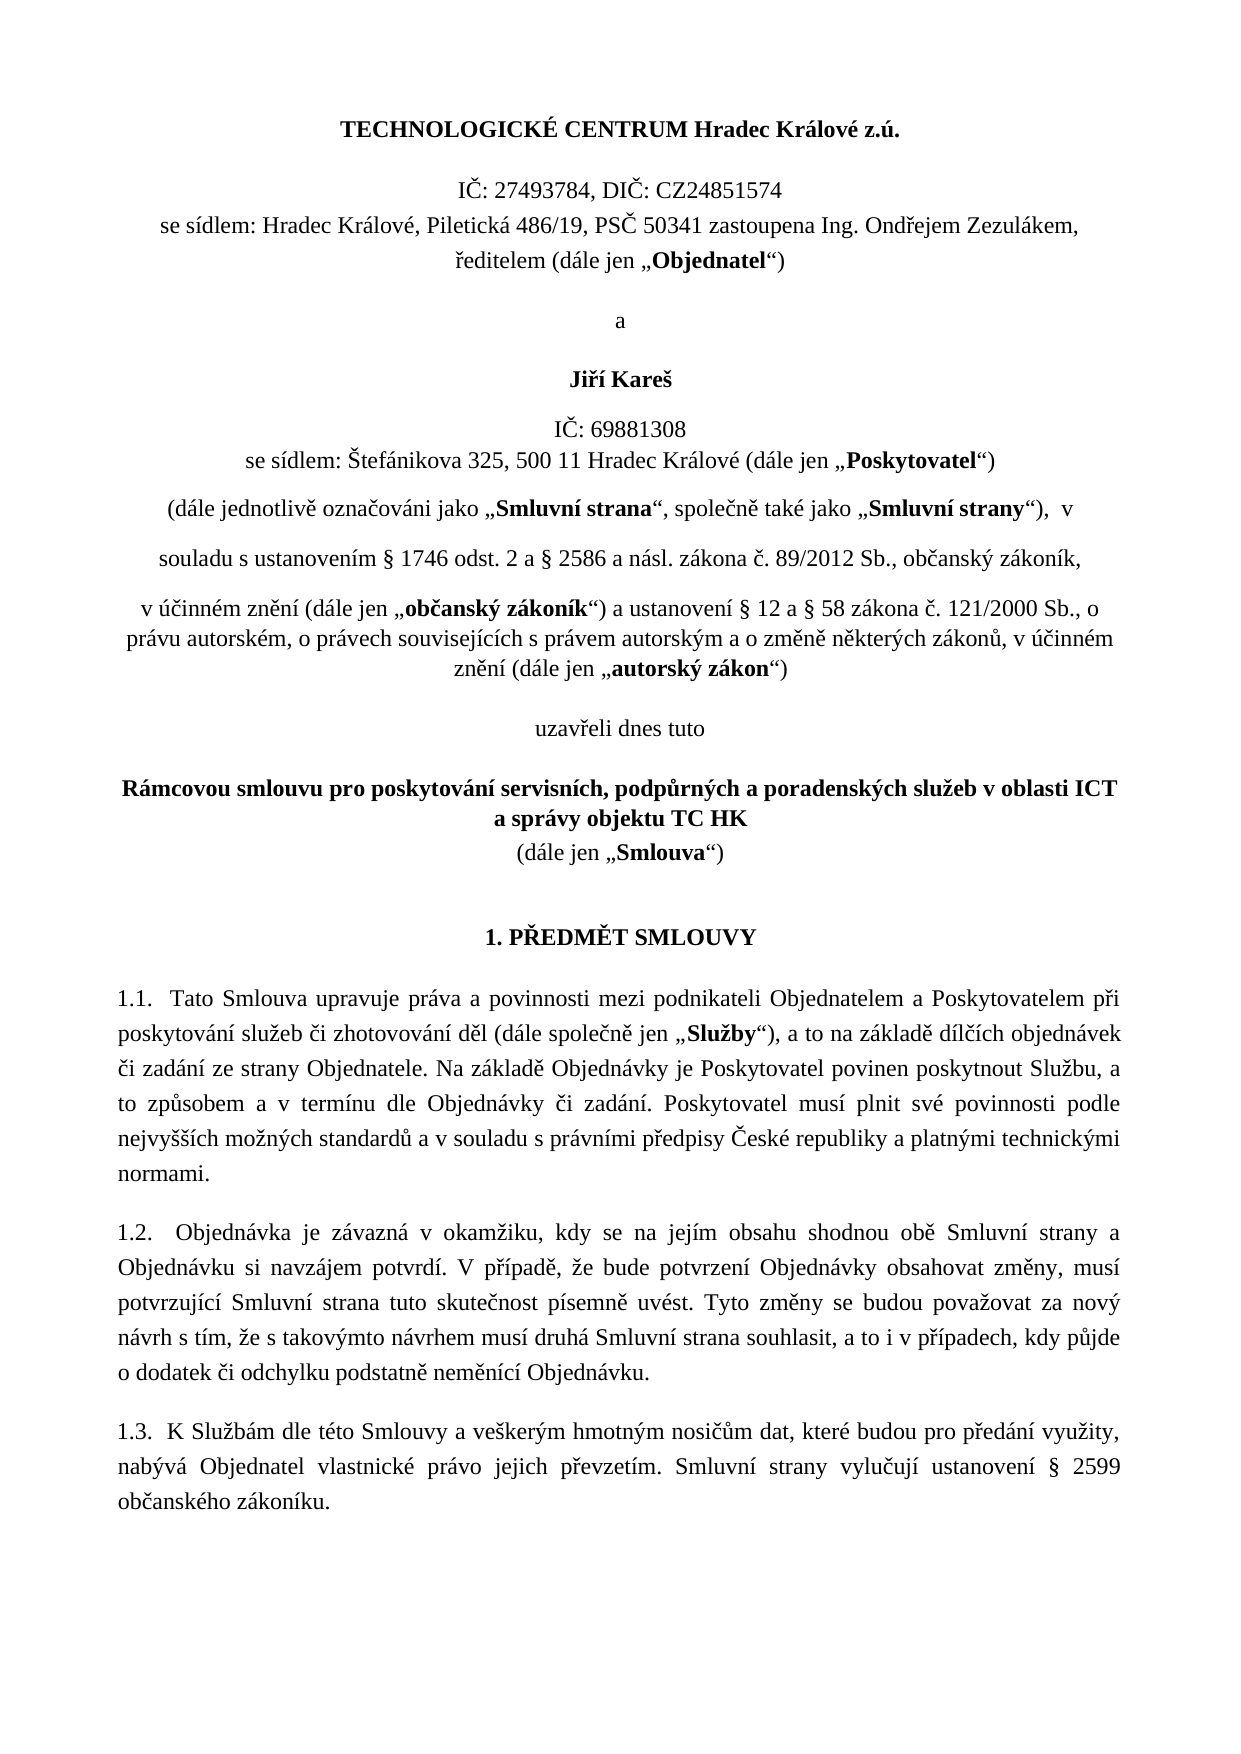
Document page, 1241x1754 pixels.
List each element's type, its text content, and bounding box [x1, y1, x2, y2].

text IČ: 27493784, DIČ: CZ24851574 [118, 176, 1122, 203]
text se sídlem: Hradec Králové, Piletická 486/19, PSČ 50341 zastoupena Ing. Ondřejem Zezulákem, [118, 211, 1122, 238]
text v účinném znění (dále jen „občanský zákoník“) a ustanovení § 12 a § 58 zákona č. 121/2000 Sb., o právu autorském, o právech souvisejících s právem autorským a o změně některých zákonů, v účinném znění (dále jen „autorský zákon“) [118, 594, 1122, 682]
text (dále jen „Smlouva“) [118, 838, 1122, 866]
text IČ: 69881308 [118, 415, 1122, 443]
text Rámcovou smlouvu pro poskytování servisních, podpůrných a poradenských služeb v oblasti ICT a správy objektu TC HK [119, 774, 1121, 831]
subtitle Jiří Kareš [120, 366, 1121, 393]
text se sídlem: Štefánikova 325, 500 11 Hradec Králové (dále jen „Poskytovatel“) [118, 446, 1122, 473]
text 1.1. Tato Smlouva upravuje práva a povinnosti mezi podnikateli Objednatelem a Poskytovatelem při poskytování služeb či zhotovování děl (dále společně jen „Služby“), a to na základě dílčích objednávek či zadání ze strany Objednatele. Na základě Objednávky je Poskytovatel povinen poskytnout Službu, a to způsobem a v termínu dle Objednávky či zadání. Poskytovatel musí plnit své povinnosti podle nejvyšších možných standardů a v souladu s právními předpisy České republiky a platnými technickými normami. [117, 983, 1122, 1186]
text 1.3. K Službám dle této Smlouvy a veškerým hmotným nosičům dat, které budou pro předání využity, nabývá Objednatel vlastnické právo jejich převzetím. Smluvní strany vylučují ustanovení § 2599 občanského zákoníku. [117, 1417, 1122, 1514]
text 1.2. Objednávka je závazná v okamžiku, kdy se na jejím obsahu shodnou obě Smluvní strany a Objednávku si navzájem potvrdí. V případě, že bude potvrzení Objednávky obsahovat změny, musí potvrzující Smluvní strana tuto skutečnost písemně uvést. Tyto změny se budou považovat za nový návrh s tím, že s takovýmto návrhem musí druhá Smluvní strana souhlasit, a to i v případech, kdy půjde o dodatek či odchylku podstatně neměnící Objednávku. [117, 1218, 1122, 1385]
text TECHNOLOGICKÉ CENTRUM Hradec Králové z.ú. [119, 116, 1121, 143]
text ředitelem (dále jen „Objednatel“) [118, 246, 1122, 273]
text a [118, 306, 1122, 333]
text uzavřeli dnes tuto [118, 714, 1122, 742]
subtitle PŘEDMĚT SMLOUVY [119, 923, 1122, 951]
text (dále jednotlivě označováni jako „Smluvní strana“, společně také jako „Smluvní strany“), v souladu s ustanovením § 1746 odst. 2 a § 2586 a násl. zákona č. 89/2012 Sb., občanský zákoník, [149, 494, 1091, 572]
